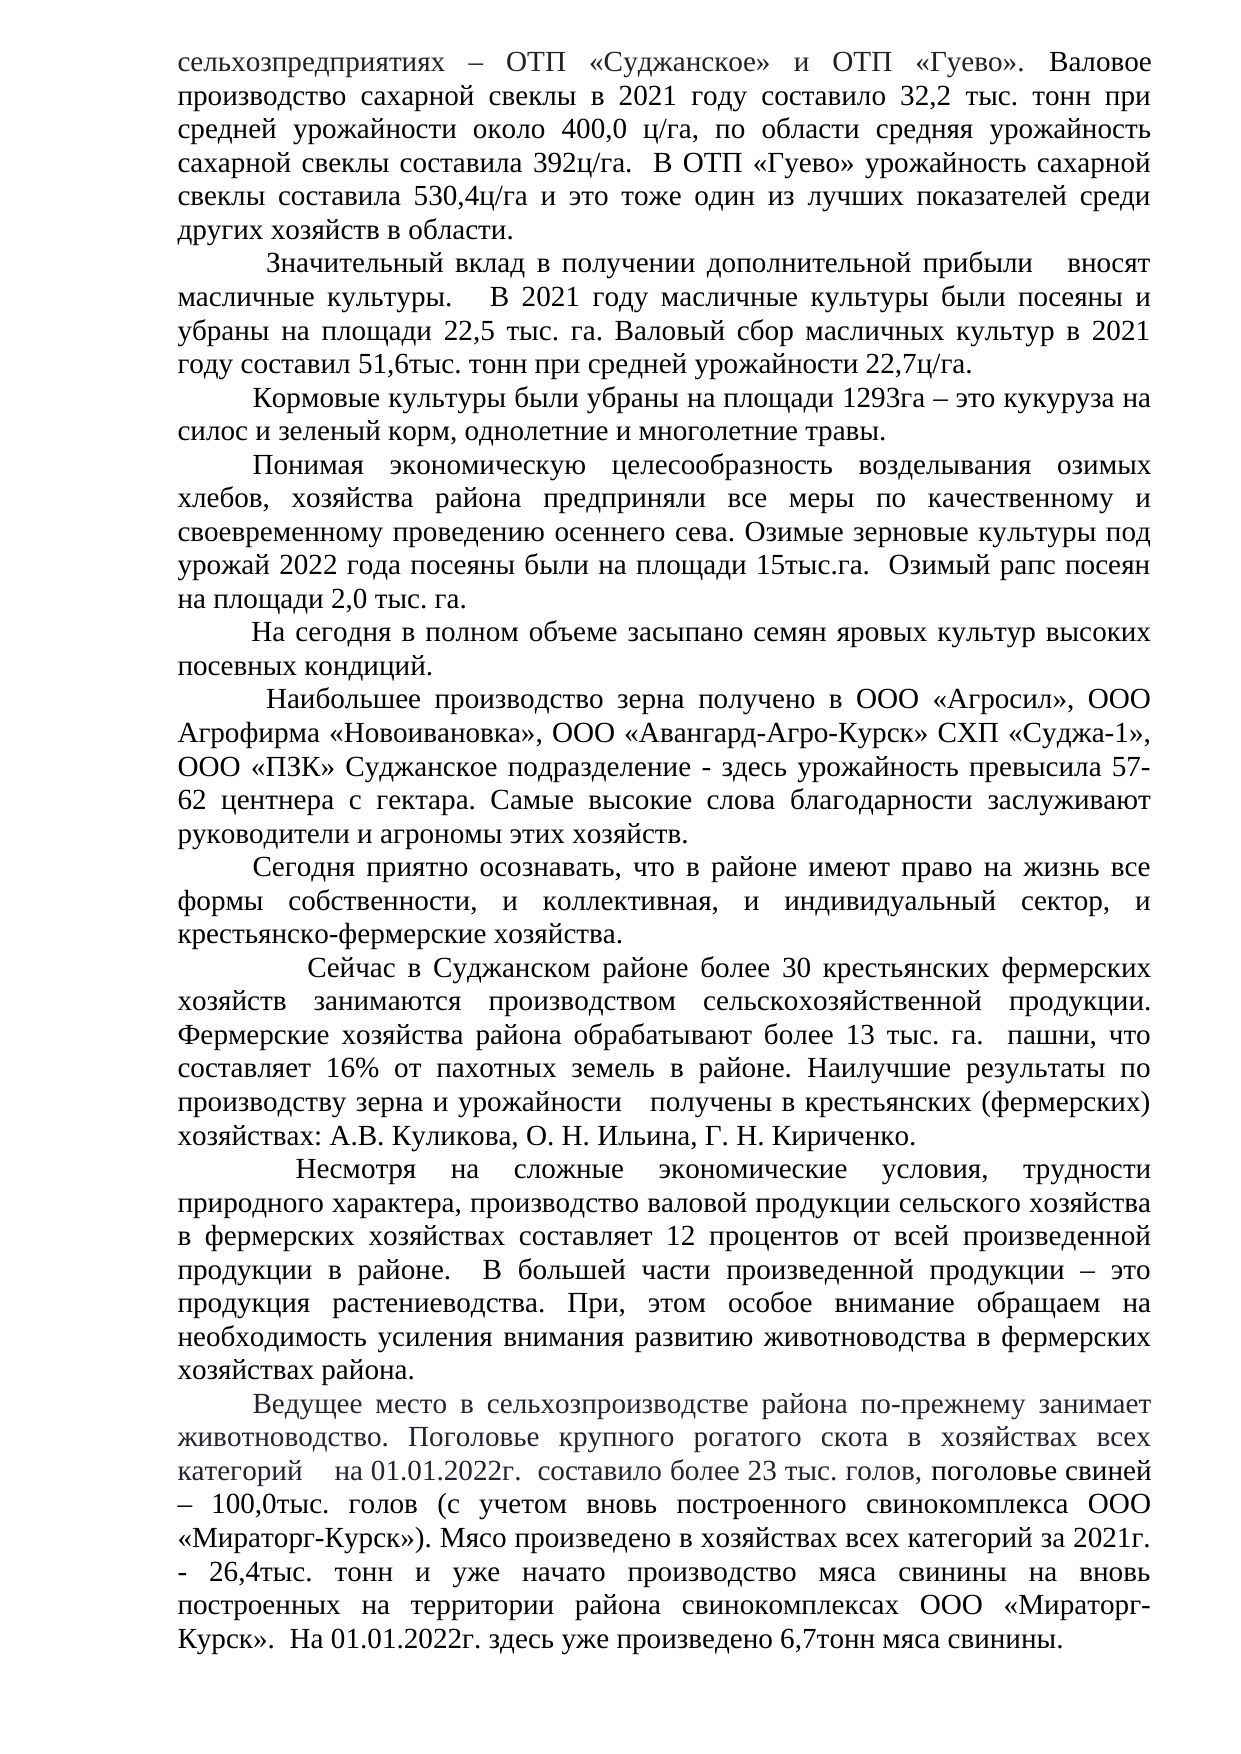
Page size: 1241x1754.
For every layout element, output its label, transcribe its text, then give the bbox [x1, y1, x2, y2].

text Понимая экономическую целесообразность возделывания озимых хлебов, хозяйства района предприняли все меры по качественному и своевременному проведению осеннего сева. Озимые зерновые культуры под урожай 2022 года посеяны были на площади 15тыс.га. Озимый рапс посеян на площади 2,0 тыс. га. [177, 447, 1152, 614]
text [177, 44, 1152, 246]
text На сегодня в полном объеме засыпано семян яровых культур высоких посевных кондиций. [177, 614, 1152, 682]
text Значительный вклад в получении дополнительной прибыли вносят масличные культуры. В 2021 году масличные культуры были посеяны и убраны на площади 22,5 тыс. га. Валовый сбор масличных культур в 2021 году составил 51,6тыс. тонн при средней урожайности 22,7ц/га. [177, 246, 1152, 380]
text Сейчас в Суджанском районе более 30 крестьянских фермерских хозяйств занимаются производством сельскохозяйственной продукции. Фермерские хозяйства района обрабатывают более 13 тыс. га. пашни, что составляет 16% от пахотных земель в районе. Наилучшие результаты по производству зерна и урожайности получены в крестьянских (фермерских) хозяйствах: А.В. Куликова, О. Н. Ильина, Г. Н. Кириченко. [177, 950, 1152, 1151]
text Кормовые культуры были убраны на площади 1293га – это кукуруза на силос и зеленый корм, однолетние и многолетние травы. [177, 380, 1152, 447]
text Ведущее место в сельхозпроизводстве района по-прежнему занимает животноводство. Поголовье крупного рогатого скота в хозяйствах всех категорий на 01.01.2022г. составило более 23 тыс. голов, поголовье свиней – 100,0тыс. голов (с учетом вновь построенного свинокомплекса ООО «Мираторг-Курск»). Мясо произведено в хозяйствах всех категорий за 2021г. - 26,4тыс. тонн и уже начато производство мяса свинины на вновь построенных на территории района свинокомплексах ООО «Мираторг-Курск». На 01.01.2022г. здесь уже произведено 6,7тонн мяса свинины. [177, 1386, 1152, 1654]
text Наибольшее производство зерна получено в ООО «Агросил», ООО Агрофирма «Новоивановка», ООО «Авангард-Агро-Курск» СХП «Суджа-1», ООО «ПЗК» Суджанское подразделение - здесь урожайность превысила 57-62 центнера с гектара. Самые высокие слова благодарности заслуживают руководители и агрономы этих хозяйств. [177, 682, 1152, 849]
text Несмотря на сложные экономические условия, трудности природного характера, производство валовой продукции сельского хозяйства в фермерских хозяйствах составляет 12 процентов от всей произведенной продукции в районе. В большей части произведенной продукции – это продукция растениеводства. При, этом особое внимание обращаем на необходимость усиления внимания развитию животноводства в фермерских хозяйствах района. [177, 1151, 1152, 1386]
text Сегодня приятно осознавать, что в районе имеют право на жизнь все формы собственности, и коллективная, и индивидуальный сектор, и крестьянско-фермерские хозяйства. [177, 849, 1152, 950]
